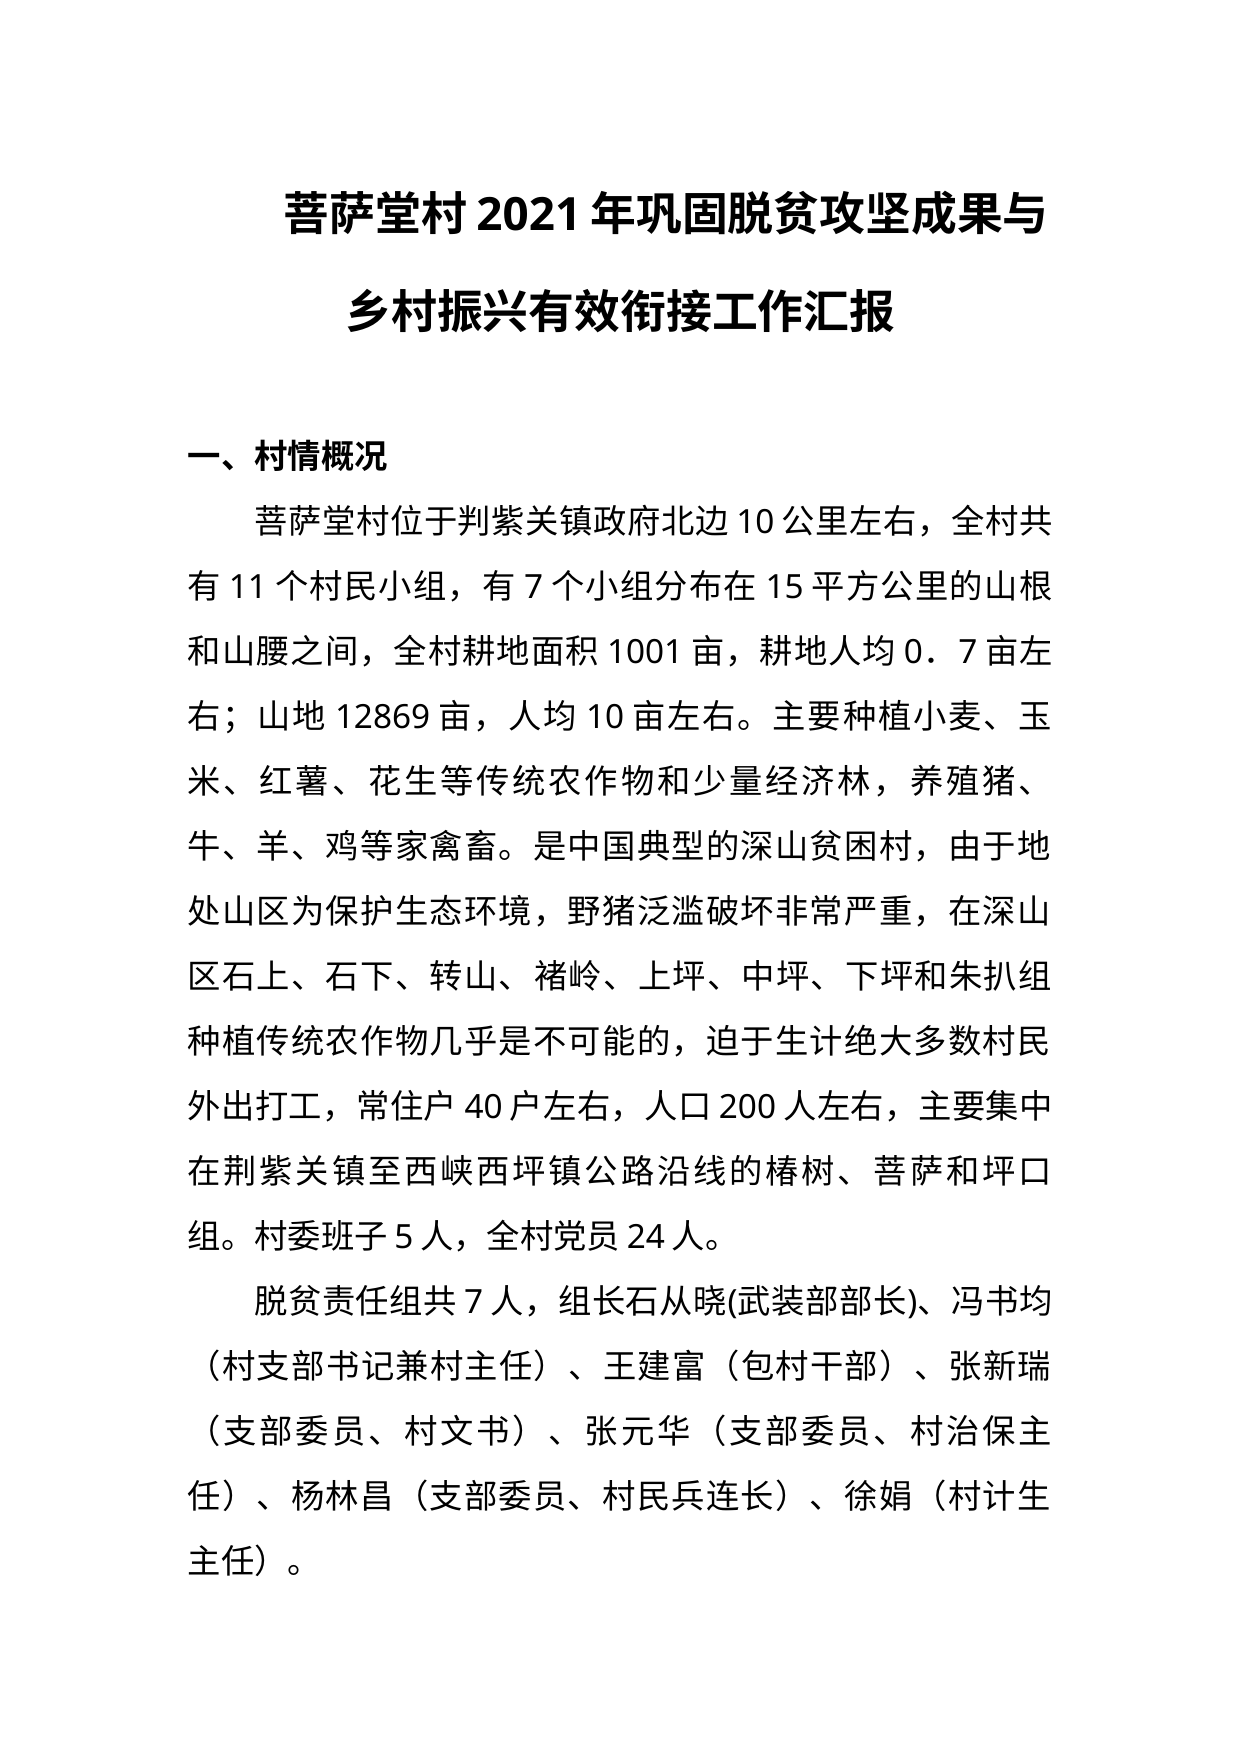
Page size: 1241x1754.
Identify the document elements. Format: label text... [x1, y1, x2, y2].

text 脱贫责任组共7人，组长石从晓(武装部部长)、冯书均（村支部书记兼村主任）、王建富（包村干部）、张新瑞（支部委员、村文书）、张元华（支部委员、村治保主任）、杨林昌（支部委员、村民兵连长）、徐娟（村计生主任）。 [187, 1267, 1053, 1592]
text 菩萨堂村位于判紫关镇政府北边10公里左右，全村共有11个村民小组，有7个小组分布在15平方公里的山根和山腰之间，全村耕地面积1001亩，耕地人均0．7亩左右；山地12869亩，人均10亩左右。主要种植小麦、玉米、红薯、花生等传统农作物和少量经济林，养殖猪、牛、羊、鸡等家禽畜。是中国典型的深山贫困村，由于地处山区为保护生态环境，野猪泛滥破坏非常严重，在深山区石上、石下、转山、褚岭、上坪、中坪、下坪和朱扒组种植传统农作物几乎是不可能的，迫于生计绝大多数村民外出打工，常住户40户左右，人口200人左右，主要集中在荆紫关镇至西峡西坪镇公路沿线的椿树、菩萨和坪口组。村委班子5人，全村党员24人。 [187, 487, 1053, 1267]
text 一、村情概况 [187, 422, 1053, 487]
text 菩萨堂村2021年巩固脱贫攻坚成果与乡村振兴有效衔接工作汇报 [187, 162, 1053, 357]
